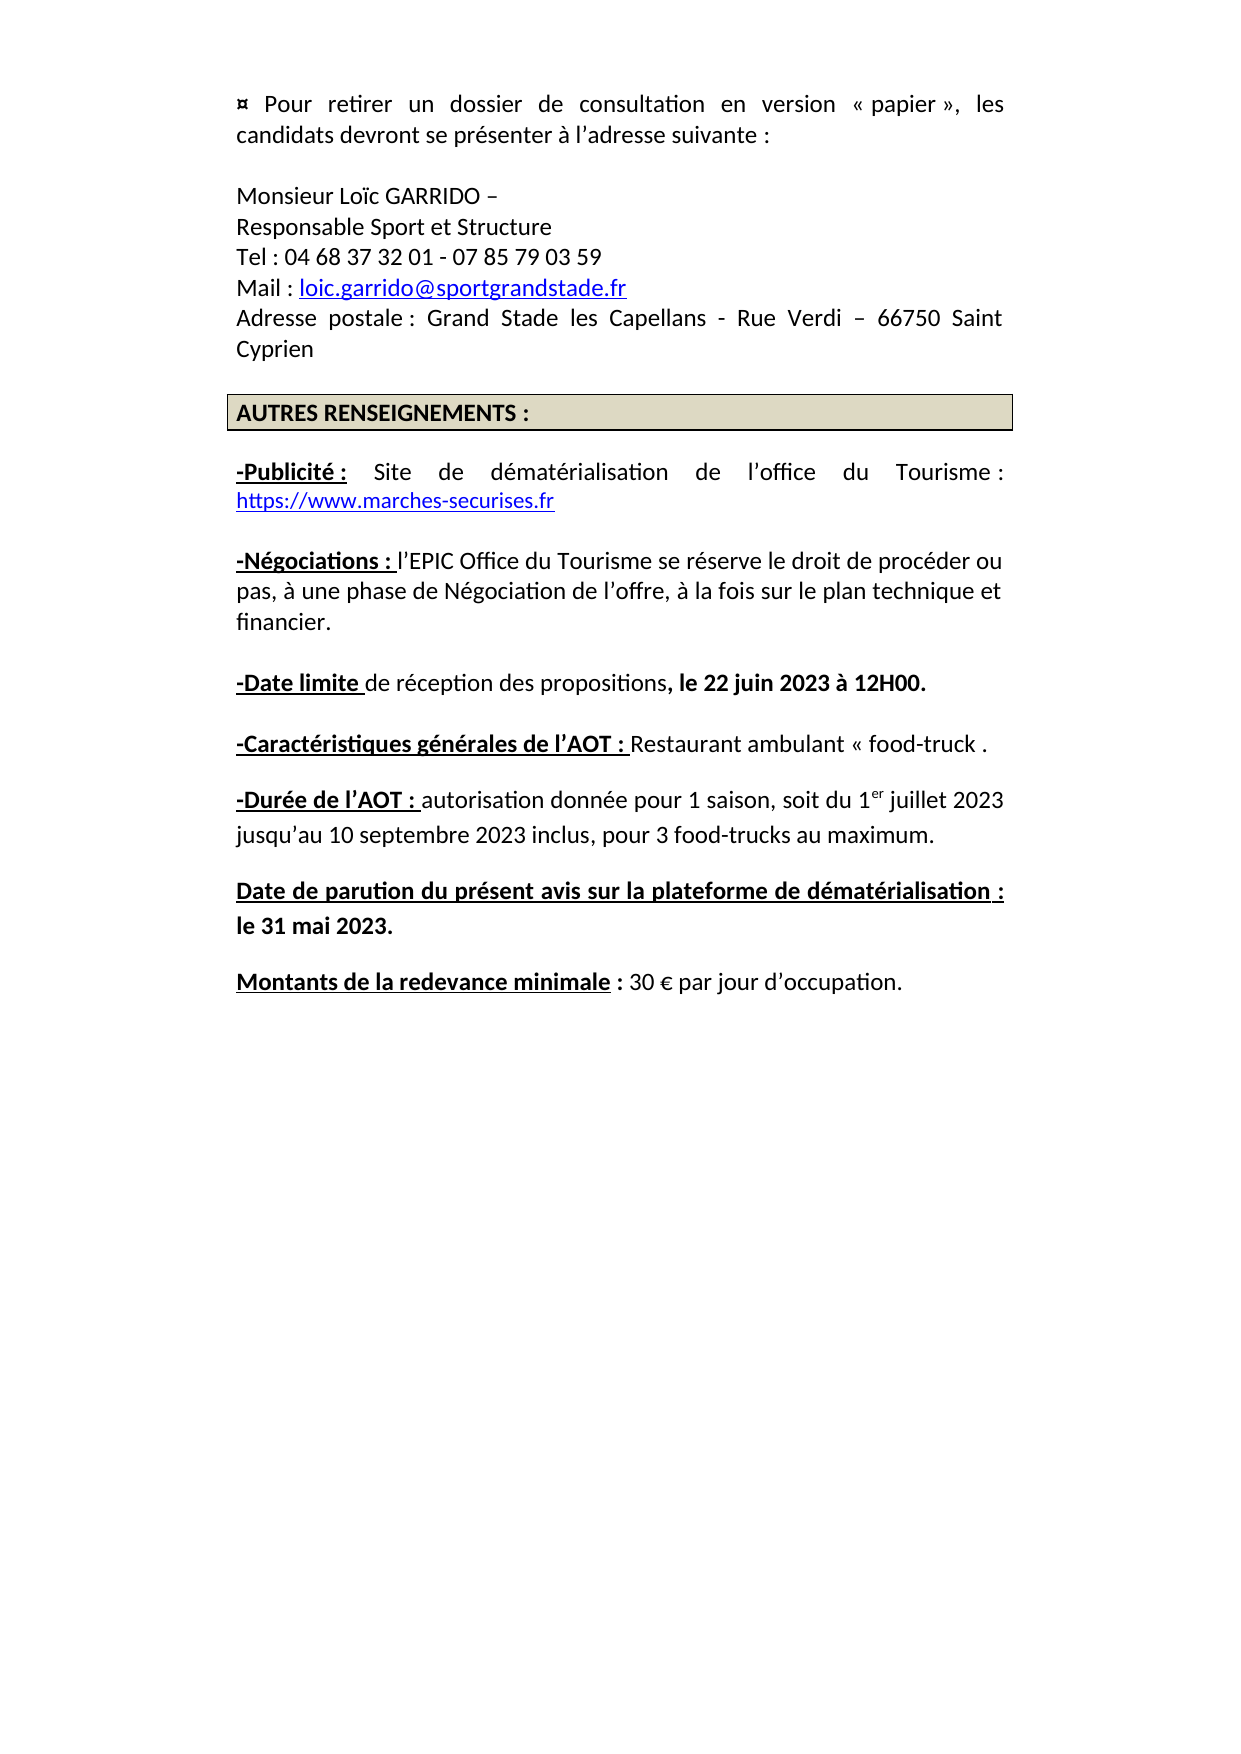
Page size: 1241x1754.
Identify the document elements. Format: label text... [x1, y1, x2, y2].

text ¤ Pour retirer un dossier de consultation en version « papier », les candidats devront se présenter à l’adresse suivante : [236, 89, 1004, 150]
text -Date limite de réception des propositions, le 22 juin 2023 à 12H00. [236, 667, 1004, 698]
text AUTRES RENSEIGNEMENTS : [228, 395, 1012, 429]
text Tel : 04 68 37 32 01 - 07 85 79 03 59 [236, 241, 1004, 272]
text Adresse postale : Grand Stade les Capellans - Rue Verdi – 66750 Saint Cyprien [236, 302, 1004, 363]
text Date de parution du présent avis sur la plateforme de dématérialisation : le 31 mai 2023. [236, 875, 1004, 901]
text Mail : loic.garrido@sportgrandstade.fr [236, 272, 1004, 302]
text Date de parution du présent avis sur la plateforme de dématérialisation : le 31 mai 2023. [236, 902, 1004, 940]
text -Publicité : Site de dématérialisation de l’office du Tourisme : https://www.marches-securises.fr [236, 456, 1004, 514]
text Monsieur Loïc GARRIDO – [236, 180, 1004, 211]
text Montants de la redevance minimale : 30 € par jour d’occupation. [236, 966, 1004, 996]
text -Durée de l’AOT : autorisation donnée pour 1 saison, soit du 1er juillet 2023 jusqu’au 10 septembre 2023 inclus, pour 3 food-trucks au maximum. [236, 784, 1004, 849]
text -Caractéristiques générales de l’AOT : Restaurant ambulant « food-truck . [236, 728, 1004, 759]
text -Négociations : l’EPIC Office du Tourisme se réserve le droit de procéder ou pas, à une phase de Négociation de l’offre, à la fois sur le plan technique et financier. [236, 545, 1004, 637]
text Responsable Sport et Structure [236, 211, 1004, 241]
